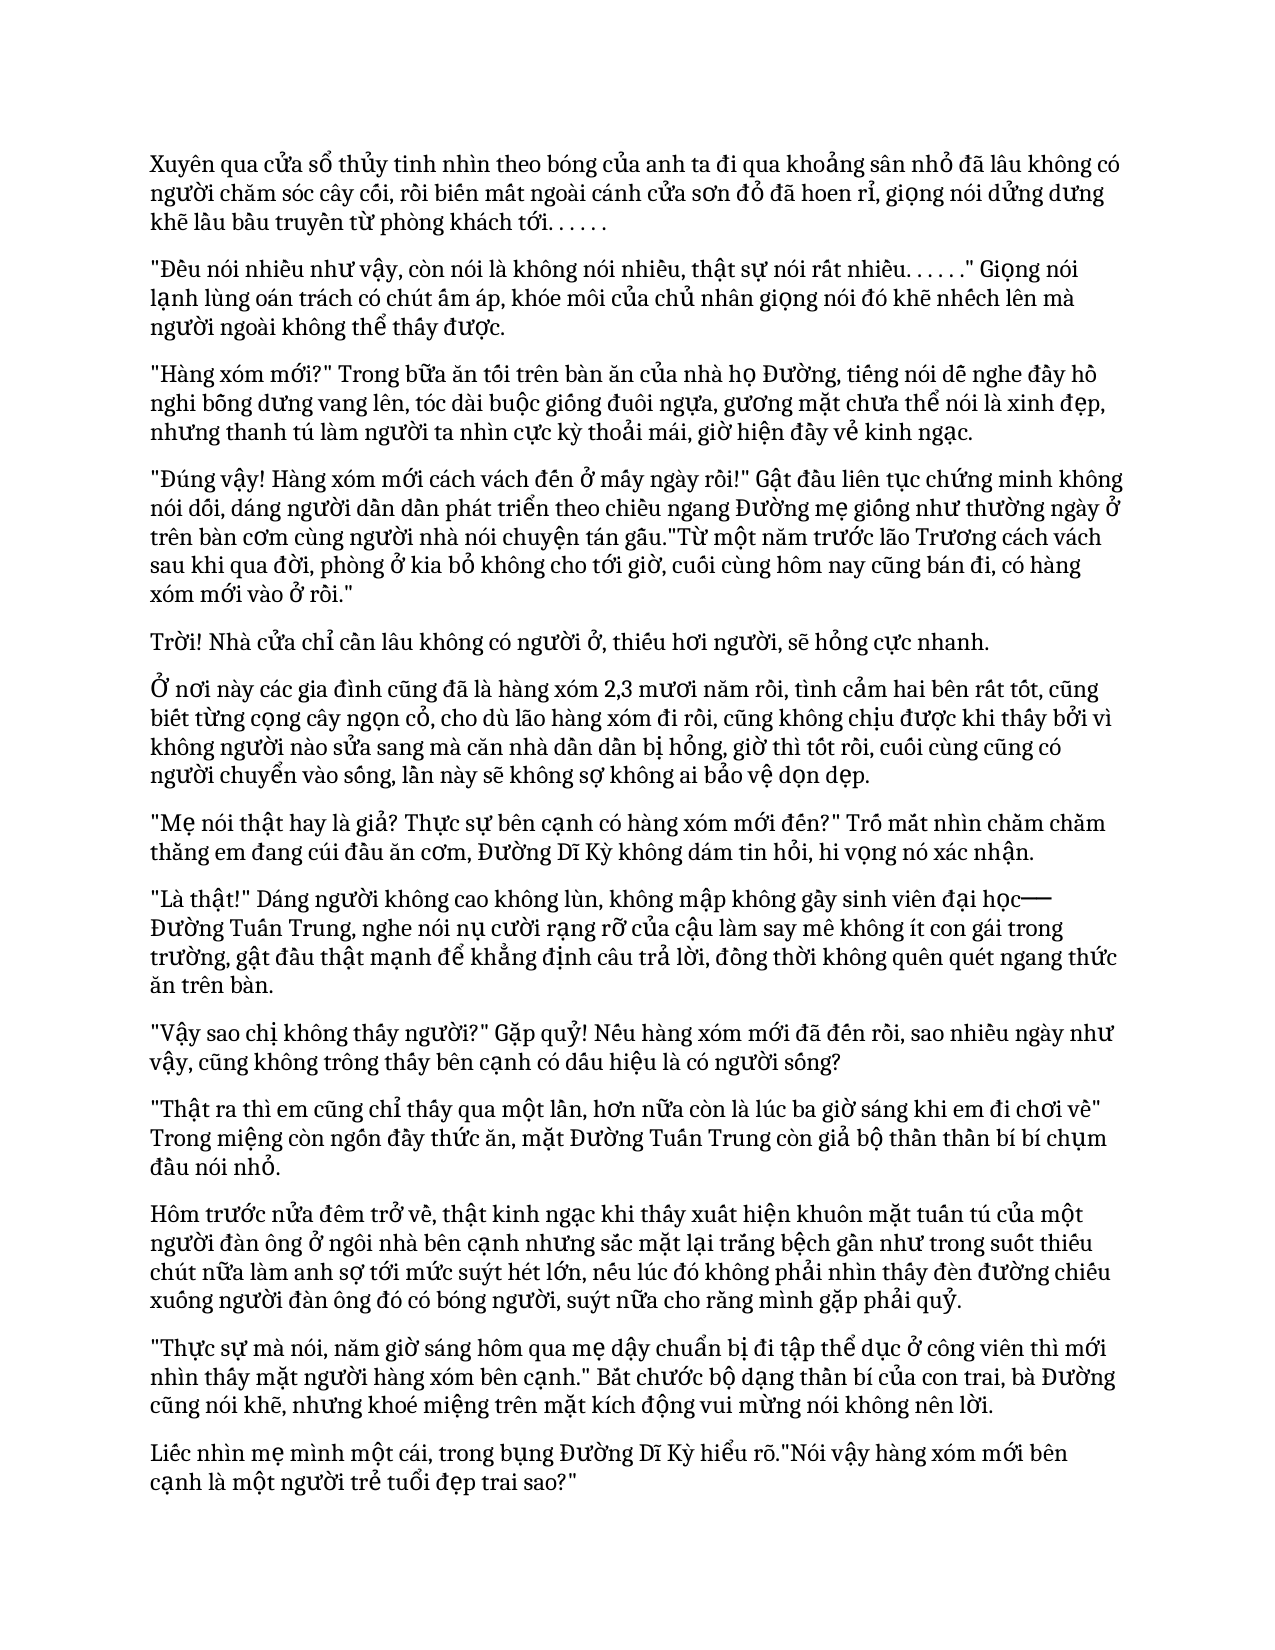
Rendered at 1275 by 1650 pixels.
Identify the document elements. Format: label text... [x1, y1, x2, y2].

text "Thật ra thì em cũng chỉ thấy qua một lần, hơn nữa còn là lúc ba giờ sáng khi em đi chơi về" Trong miệng còn ngốn đầy thức ăn, mặt Đường Tuấn Trung còn giả bộ thần thần bí bí chụm đầu nói nhỏ. [150, 1095, 1125, 1181]
text Hôm trước nửa đêm trở về, thật kinh ngạc khi thấy xuất hiện khuôn mặt tuấn tú của một người đàn ông ở ngôi nhà bên cạnh nhưng sắc mặt lại trắng bệch gần như trong suốt thiếu chút nữa làm anh sợ tới mức suýt hét lớn, nếu lúc đó không phải nhìn thấy đèn đường chiếu xuống người đàn ông đó có bóng người, suýt nữa cho rằng mình gặp phải quỷ. [150, 1200, 1125, 1315]
text Liếc nhìn mẹ mình một cái, trong bụng Đường Dĩ Kỳ hiểu rõ."Nói vậy hàng xóm mới bên cạnh là một người trẻ tuổi đẹp trai sao?" [150, 1439, 1125, 1496]
text "Đều nói nhiều như vậy, còn nói là không nói nhiều, thật sự nói rất nhiều. . . . . ." Giọng nói lạnh lùng oán trách có chút ấm áp, khóe môi của chủ nhân giọng nói đó khẽ nhếch lên mà người ngoài không thể thấy được. [150, 255, 1125, 341]
text "Mẹ nói thật hay là giả? Thực sự bên cạnh có hàng xóm mới đến?" Trố mắt nhìn chằm chằm thằng em đang cúi đầu ăn cơm, Đường Dĩ Kỳ không dám tin hỏi, hi vọng nó xác nhận. [150, 809, 1125, 866]
text "Thực sự mà nói, năm giờ sáng hôm qua mẹ dậy chuẩn bị đi tập thể dục ở công viên thì mới nhìn thấy mặt người hàng xóm bên cạnh." Bắt chước bộ dạng thần bí của con trai, bà Đường cũng nói khẽ, nhưng khoé miệng trên mặt kích động vui mừng nói không nên lời. [150, 1334, 1125, 1420]
text "Đúng vậy! Hàng xóm mới cách vách đến ở mấy ngày rồi!" Gật đầu liên tục chứng minh không nói dối, dáng người dần dần phát triển theo chiều ngang Đường mẹ giống như thường ngày ở trên bàn cơm cùng người nhà nói chuyện tán gẫu."Từ một năm trước lão Trương cách vách sau khi qua đời, phòng ở kia bỏ không cho tới giờ, cuối cùng hôm nay cũng bán đi, có hàng xóm mới vào ở rồi." [150, 465, 1125, 609]
text "Vậy sao chị không thấy người?" Gặp quỷ! Nếu hàng xóm mới đã đến rồi, sao nhiều ngày như vậy, cũng không trông thấy bên cạnh có dấu hiệu là có người sống? [150, 1019, 1125, 1076]
text Xuyên qua cửa sổ thủy tinh nhìn theo bóng của anh ta đi qua khoảng sân nhỏ đã lâu không có người chăm sóc cây cối, rồi biến mất ngoài cánh cửa sơn đỏ đã hoen rỉ, giọng nói dửng dưng khẽ lầu bầu truyền từ phòng khách tới. . . . . . [150, 150, 1125, 236]
text Ở nơi này các gia đình cũng đã là hàng xóm 2,3 mươi năm rồi, tình cảm hai bên rất tốt, cũng biết từng cọng cây ngọn cỏ, cho dù lão hàng xóm đi rồi, cũng không chịu được khi thấy bởi vì không người nào sửa sang mà căn nhà dần dần bị hỏng, giờ thì tốt rồi, cuối cùng cũng có người chuyển vào sống, lần này sẽ không sợ không ai bảo vệ dọn dẹp. [150, 675, 1125, 790]
text "Hàng xóm mới?" Trong bữa ăn tối trên bàn ăn của nhà họ Đường, tiếng nói dễ nghe đầy hồ nghi bỗng dưng vang lên, tóc dài buộc giống đuôi ngựa, gương mặt chưa thể nói là xinh đẹp, nhưng thanh tú làm người ta nhìn cực kỳ thoải mái, giờ hiện đầy vẻ kinh ngạc. [150, 360, 1125, 446]
text "Là thật!" Dáng người không cao không lùn, không mập không gầy sinh viên đại học── Đường Tuấn Trung, nghe nói nụ cười rạng rỡ của cậu làm say mê không ít con gái trong trường, gật đầu thật mạnh để khẳng định câu trả lời, đồng thời không quên quét ngang thức ăn trên bàn. [150, 885, 1125, 1000]
text Trời! Nhà cửa chỉ cần lâu không có người ở, thiếu hơi người, sẽ hỏng cực nhanh. [150, 627, 1125, 656]
